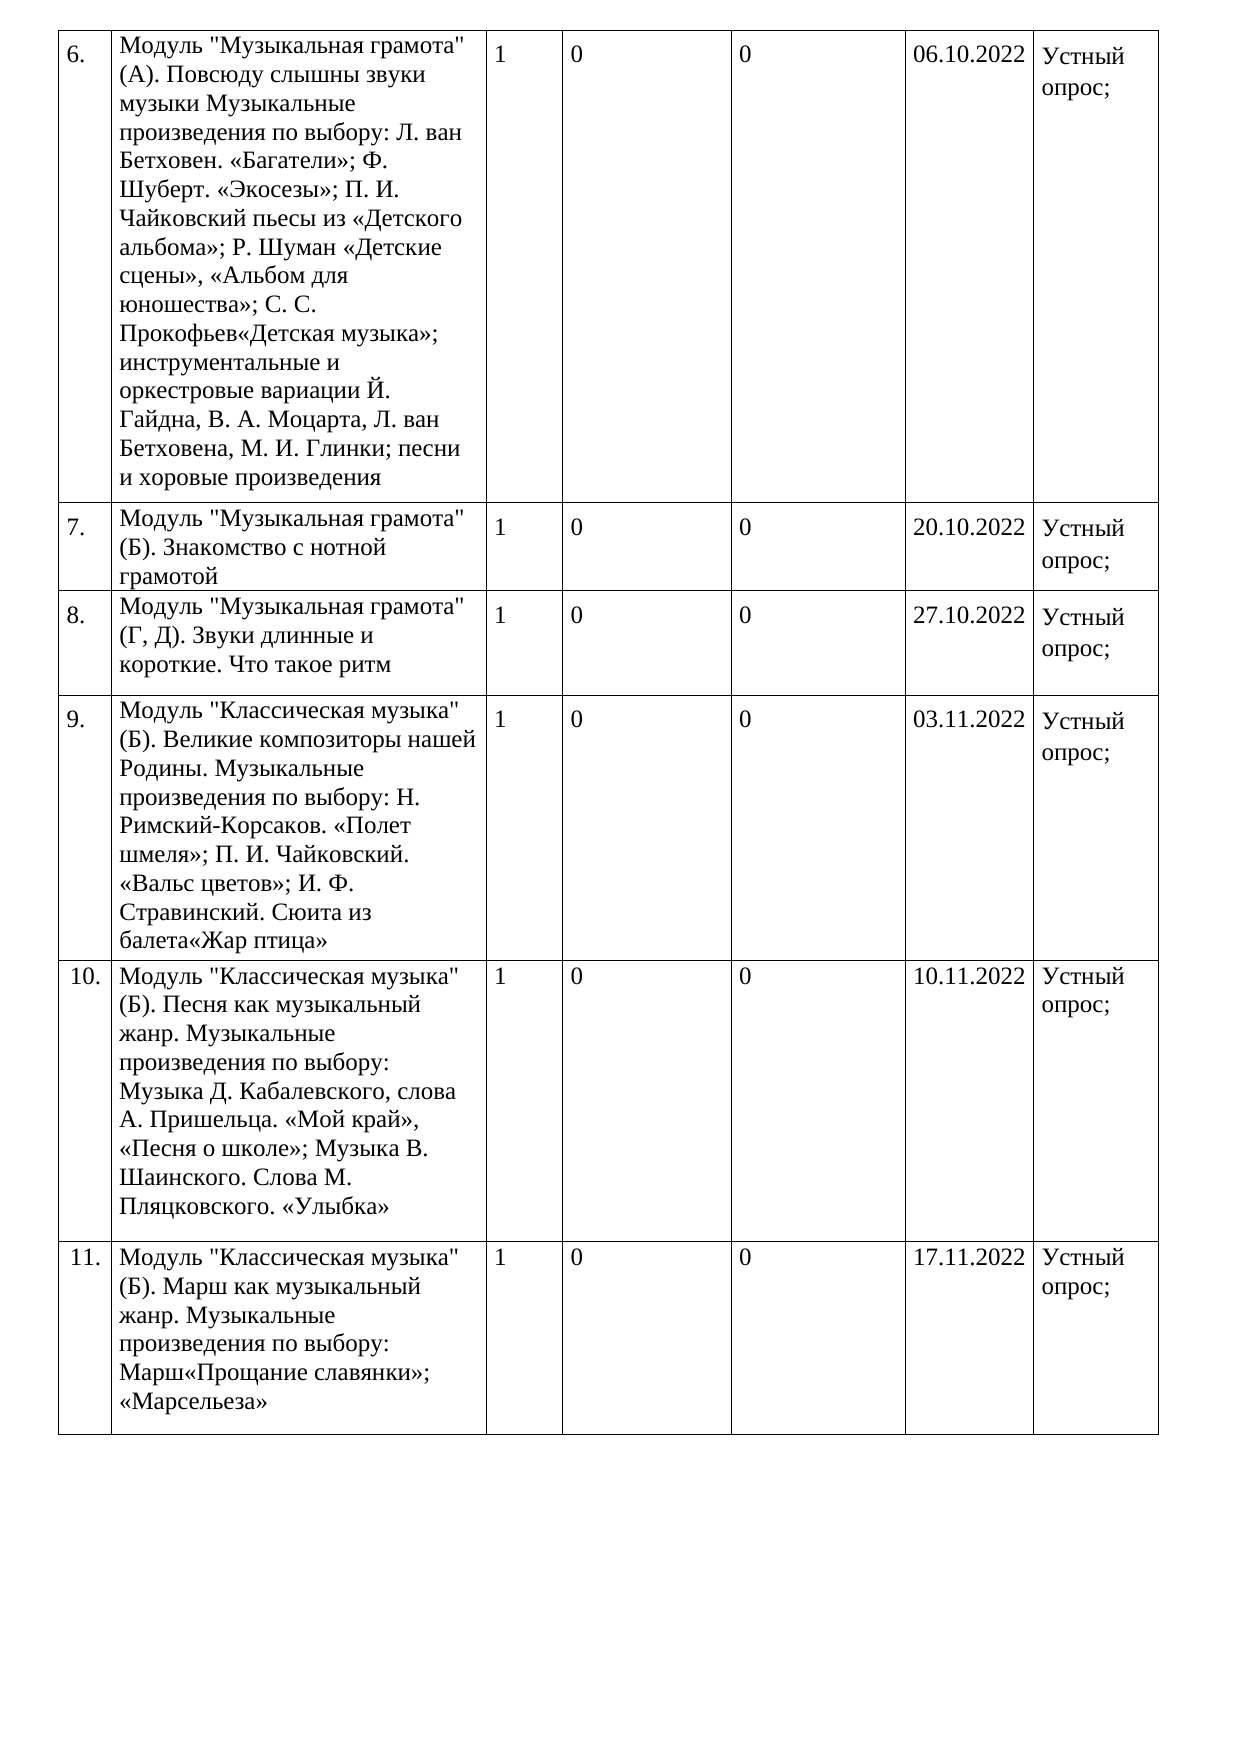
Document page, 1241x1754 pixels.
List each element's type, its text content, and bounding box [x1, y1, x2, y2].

table_cell Устныйопрос; [1034, 696, 1158, 960]
table_cell Устныйопрос; [1034, 591, 1158, 694]
table_cell Модуль "Музыкальная грамота" (Б). Знакомство с нотной грамотой [112, 503, 486, 590]
table_cell 6. [59, 31, 111, 502]
table_cell Устныйопрос; [1034, 31, 1158, 502]
table_cell 1 [487, 503, 562, 590]
table_cell 1 [487, 591, 562, 694]
table_cell 0 [732, 1242, 905, 1434]
table_cell 10. [59, 961, 111, 1241]
table_cell 0 [563, 503, 731, 590]
table_cell Модуль "Классическая музыка" (Б). Великие композиторы нашей Родины. Музыкальные произведения по выбору: Н. Римский-Корсаков. «Полет шмеля»; П. И. Чайковский. «Вальс цветов»; И. Ф. Стравинский. Сюита из балета«Жар птица» [112, 696, 486, 960]
table_cell Устныйопрос; [1034, 1242, 1158, 1434]
table_cell Устныйопрос; [1034, 503, 1158, 590]
table_cell 06.10.2022 [906, 31, 1033, 502]
table_cell Устныйопрос; [1034, 961, 1158, 1241]
table_cell 1 [487, 31, 562, 502]
table_cell Модуль "Музыкальная грамота" (Г, Д). Звуки длинные и короткие. Что такое ритм [112, 591, 486, 694]
table_cell 20.10.2022 [906, 503, 1033, 590]
table_cell Модуль "Классическая музыка" (Б). Марш как музыкальный жанр. Музыкальные произведения по выбору: Марш«Прощание славянки»; «Марсельеза» [112, 1242, 486, 1434]
table_cell 10.11.2022 [906, 961, 1033, 1241]
table_cell 0 [732, 591, 905, 694]
table_cell 9. [59, 696, 111, 960]
table_cell 0 [732, 696, 905, 960]
table_cell 1 [487, 1242, 562, 1434]
table_cell Модуль "Музыкальная грамота" (А). Повсюду слышны звуки музыки Музыкальные произведения по выбору: Л. ван Бетховен. «Багатели»; Ф. Шуберт. «Экосезы»; П. И. Чайковский пьесы из «Детского альбома»; Р. Шуман «Детские сцены», «Альбом для юношества»; С. С. Прокофьев«Детская музыка»; инструментальные и оркестровые вариации Й. Гайдна, В. А. Моцарта, Л. ван Бетховена, М. И. Глинки; песни и хоровые произведения [112, 31, 486, 502]
table_cell 0 [563, 1242, 731, 1434]
table_cell 11. [59, 1242, 111, 1434]
table_cell 0 [563, 31, 731, 502]
table_cell 0 [732, 961, 905, 1241]
table_cell 0 [732, 503, 905, 590]
table_cell 1 [487, 961, 562, 1241]
table_cell 0 [563, 696, 731, 960]
table_cell 8. [59, 591, 111, 694]
table_cell 1 [487, 696, 562, 960]
table_cell 03.11.2022 [906, 696, 1033, 960]
table_cell 7. [59, 503, 111, 590]
table_cell 0 [563, 961, 731, 1241]
table_cell Модуль "Классическая музыка" (Б). Песня как музыкальный жанр. Музыкальные произведения по выбору: Музыка Д. Кабалевского, слова А. Пришельца. «Мой край», «Песня о школе»; Музыкa В. Шаинского. Слoвa М. Пляцковского. «Улыбка» [112, 961, 486, 1241]
table_cell 17.11.2022 [906, 1242, 1033, 1434]
table_cell 0 [563, 591, 731, 694]
table_cell 27.10.2022 [906, 591, 1033, 694]
table_cell 0 [732, 31, 905, 502]
